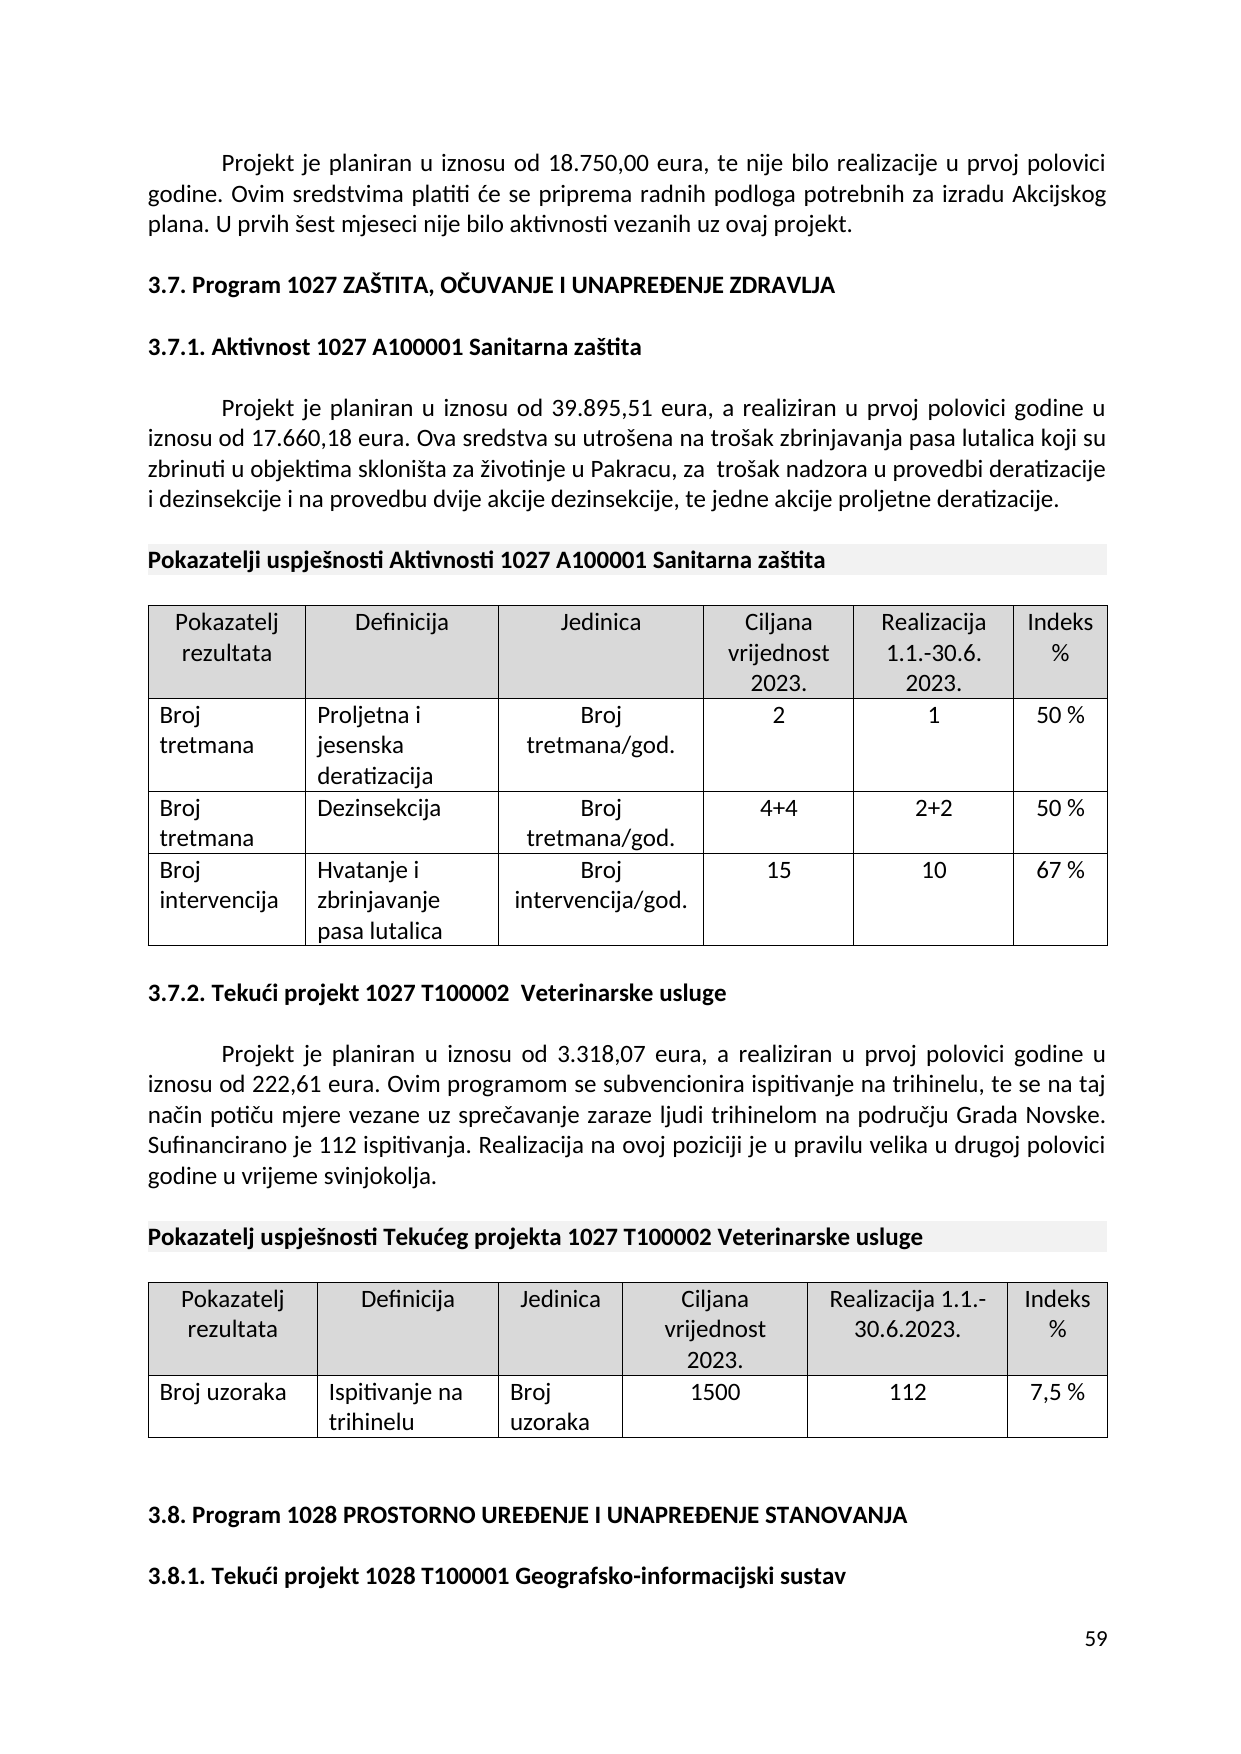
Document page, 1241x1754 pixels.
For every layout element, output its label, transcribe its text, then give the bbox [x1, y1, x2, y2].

text Projekt je planiran u iznosu od 18.750,00 eura, te nije bilo realizacije u prvoj polovici godine. Ovim sredstvima platiti će se priprema radnih podloga potrebnih za izradu Akcijskog plana. U prvih šest mjeseci nije bilo aktivnosti vezanih uz ovaj projekt. [148, 148, 1107, 239]
text 3.7.2. Tekući projekt 1027 T100002 Veterinarske usluge [148, 977, 1107, 1007]
table_cell Broj tretmana [149, 699, 305, 791]
table_cell 15 [704, 854, 853, 945]
table_cell Broj tretmana/god. [499, 699, 703, 791]
table_cell 50 % [1014, 792, 1107, 853]
text 3.7.1. Aktivnost 1027 A100001 Sanitarna zaštita [148, 331, 1107, 361]
table_cell Hvatanje i zbrinjavanje pasa lutalica [306, 854, 498, 945]
table_cell Proljetna i jesenska deratizacija [306, 699, 498, 791]
table_cell Ispitivanje na trihinelu [318, 1376, 498, 1437]
text Pokazatelj uspješnosti Tekućeg projekta 1027 T100002 Veterinarske usluge [148, 1221, 1107, 1252]
text Projekt je planiran u iznosu od 39.895,51 eura, a realiziran u prvoj polovici godine u iznosu od 17.660,18 eura. Ova sredstva su utrošena na trošak zbrinjavanja pasa lutalica koji su zbrinuti u objektima skloništa za životinje u Pakracu, za trošak nadzora u provedbi deratizacije i dezinsekcije i na provedbu dvije akcije dezinsekcije, te jedne akcije proljetne deratizacije. [148, 392, 1107, 514]
table_cell Broj uzoraka [499, 1376, 622, 1437]
text 3.8. Program 1028 PROSTORNO UREĐENJE I UNAPREĐENJE STANOVANJA [148, 1499, 1107, 1529]
table_header Definicija [318, 1283, 498, 1375]
table_cell Broj intervencija [149, 854, 305, 945]
text Pokazatelji uspješnosti Aktivnosti 1027 A100001 Sanitarna zaštita [148, 544, 1107, 575]
table_header Pokazatelj rezultata [149, 606, 305, 698]
table_header Indeks % [1008, 1283, 1107, 1375]
table_header Jedinica [499, 606, 703, 698]
table_header Jedinica [499, 1283, 622, 1375]
table_header Pokazatelj rezultata [149, 1283, 317, 1375]
table_header Realizacija 1.1.-30.6.2023. [808, 1283, 1007, 1375]
table_header Ciljana vrijednost 2023. [704, 606, 853, 698]
table_header Ciljana vrijednost 2023. [623, 1283, 807, 1375]
text 3.7. Program 1027 ZAŠTITA, OČUVANJE I UNAPREĐENJE ZDRAVLJA [148, 270, 1107, 300]
table_cell Broj tretmana [149, 792, 305, 853]
table_header Realizacija 1.1.-30.6. 2023. [854, 606, 1013, 698]
table_cell 67 % [1014, 854, 1107, 945]
table_cell 1500 [623, 1376, 807, 1437]
table_cell 4+4 [704, 792, 853, 853]
table_cell 1 [854, 699, 1013, 791]
text 3.8.1. Tekući projekt 1028 T100001 Geografsko-informacijski sustav [148, 1560, 1107, 1590]
table_header Definicija [306, 606, 498, 698]
table_cell 2+2 [854, 792, 1013, 853]
table_cell Broj tretmana/god. [499, 792, 703, 853]
table_cell 7,5 % [1008, 1376, 1107, 1437]
table_cell 10 [854, 854, 1013, 945]
table_cell 2 [704, 699, 853, 791]
table_cell Broj intervencija/god. [499, 854, 703, 945]
table_cell Dezinsekcija [306, 792, 498, 853]
table_cell 112 [808, 1376, 1007, 1437]
text Projekt je planiran u iznosu od 3.318,07 eura, a realiziran u prvoj polovici godine u iznosu od 222,61 eura. Ovim programom se subvencionira ispitivanje na trihinelu, te se na taj način potiču mjere vezane uz sprečavanje zaraze ljudi trihinelom na području Grada Novske. Sufinancirano je 112 ispitivanja. Realizacija na ovoj poziciji je u pravilu velika u drugoj polovici godine u vrijeme svinjokolja. [148, 1038, 1107, 1191]
table_cell 50 % [1014, 699, 1107, 791]
table_header Indeks % [1014, 606, 1107, 698]
table_cell Broj uzoraka [149, 1376, 317, 1437]
